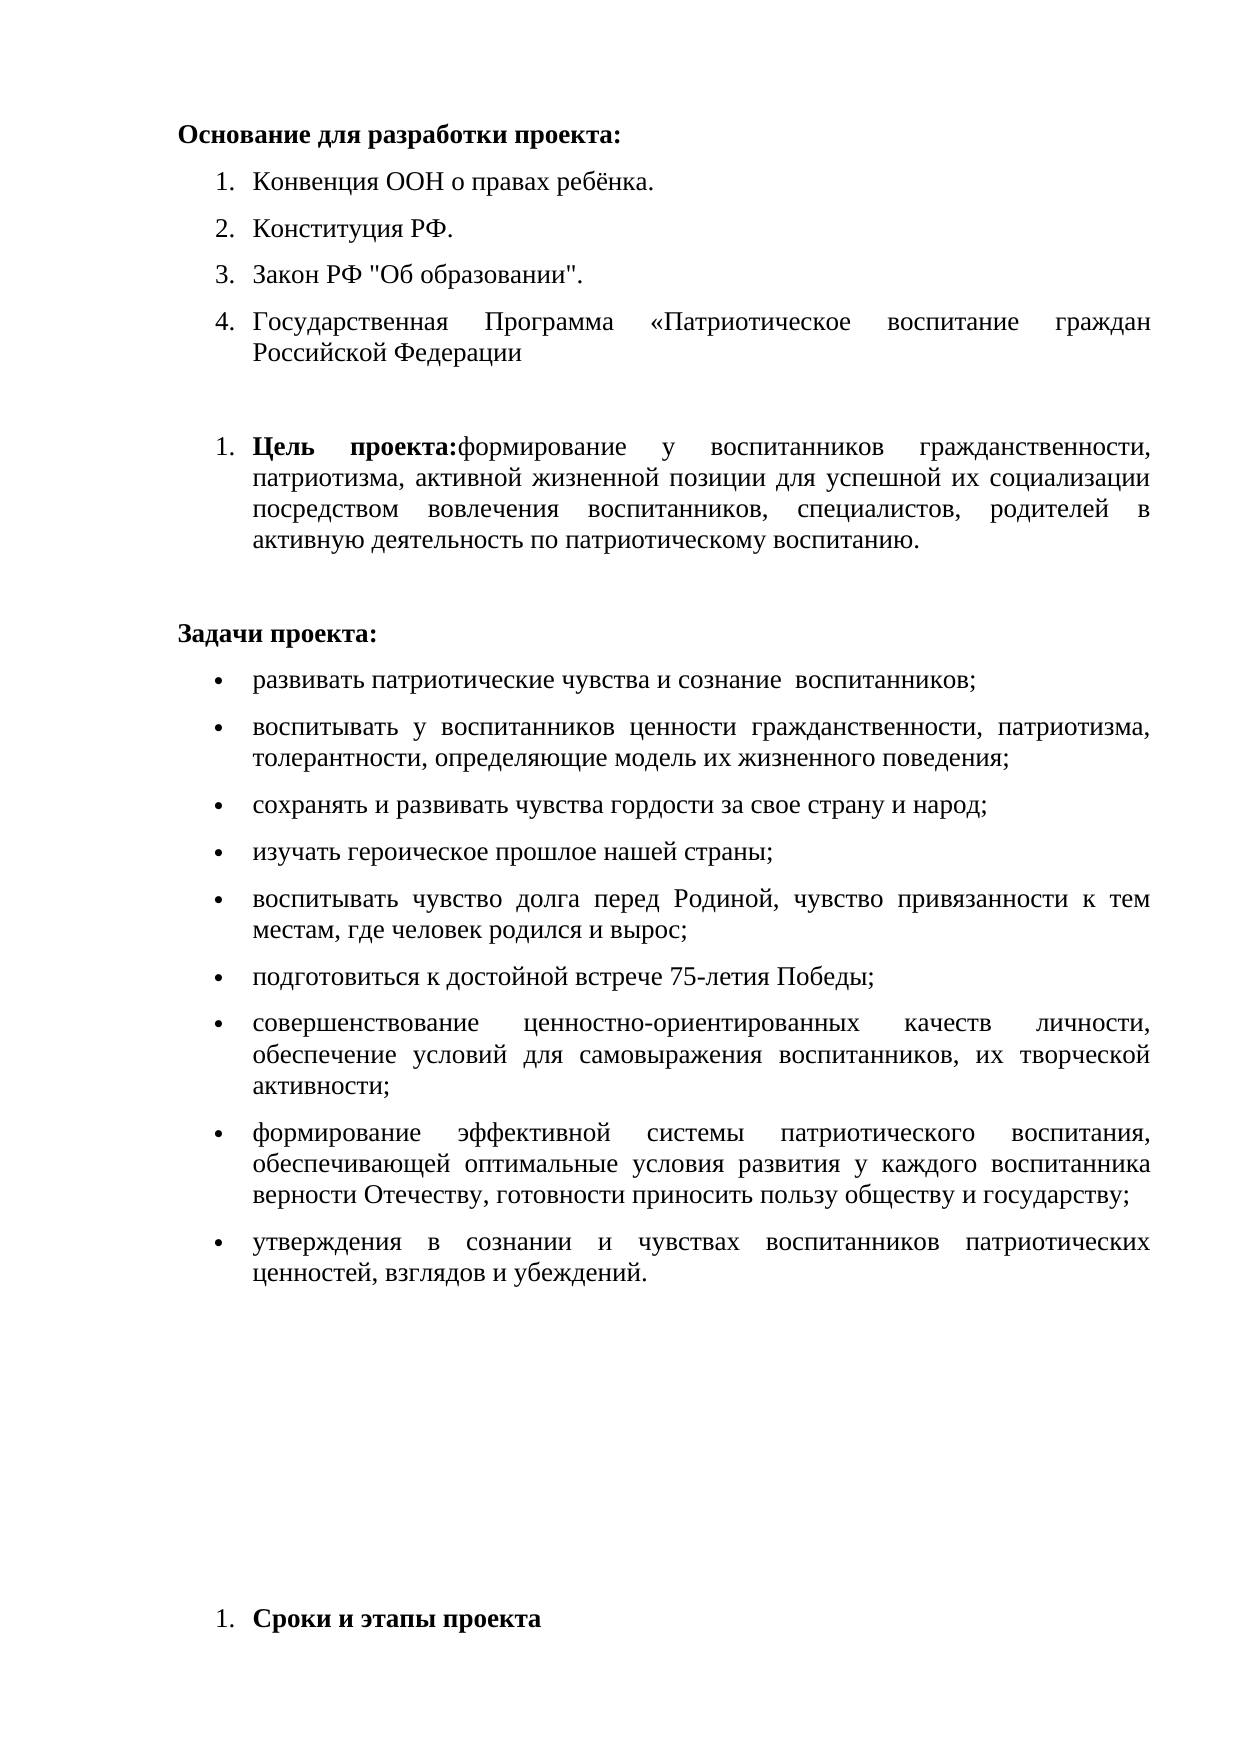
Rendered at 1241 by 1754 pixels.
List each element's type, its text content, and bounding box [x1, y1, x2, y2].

text Задачи проекта: [177, 617, 1152, 648]
list формирование эффективной системы патриотического воспитания, обеспечивающей оптимальные условия развития у каждого воспитанника верности Отечеству, готовности приносить пользу обществу и государству; [215, 1116, 1152, 1209]
list утверждения в сознании и чувствах воспитанников патриотических ценностей, взглядов и убеждений. [215, 1225, 1152, 1287]
list Сроки и этапы проекта [215, 1602, 1152, 1633]
list сохранять и развивать чувства гордости за свое страну и народ; [215, 788, 1152, 819]
list Цель проекта:формирование у воспитанников гражданственности, патриотизма, активной жизненной позиции для успешной их социализации посредством вовлечения воспитанников, специалистов, родителей в активную деятельность по патриотическому воспитанию. [215, 430, 1152, 554]
list развивать патриотические чувства и сознание воспитанников; [215, 664, 1152, 695]
list Конституция РФ. [215, 212, 1152, 243]
text Основание для разработки проекта: [177, 118, 1152, 149]
list Государственная Программа «Патриотическое воспитание граждан Российской Федерации [215, 305, 1152, 367]
list воспитывать у воспитанников ценности гражданственности, патриотизма, толерантности, определяющие модель их жизненного поведения; [215, 710, 1152, 773]
list воспитывать чувство долга перед Родиной, чувство привязанности к тем местам, где человек родился и вырос; [215, 882, 1152, 944]
list подготовиться к достойной встрече 75-летия Победы; [215, 960, 1152, 991]
list изучать героическое прошлое нашей страны; [215, 835, 1152, 866]
list Конвенция ООН о правах ребёнка. [215, 165, 1152, 196]
list совершенствование ценностно-ориентированных качеств личности, обеспечение условий для самовыражения воспитанников, их творческой активности; [215, 1007, 1152, 1100]
list Закон РФ "Об образовании". [215, 258, 1152, 289]
